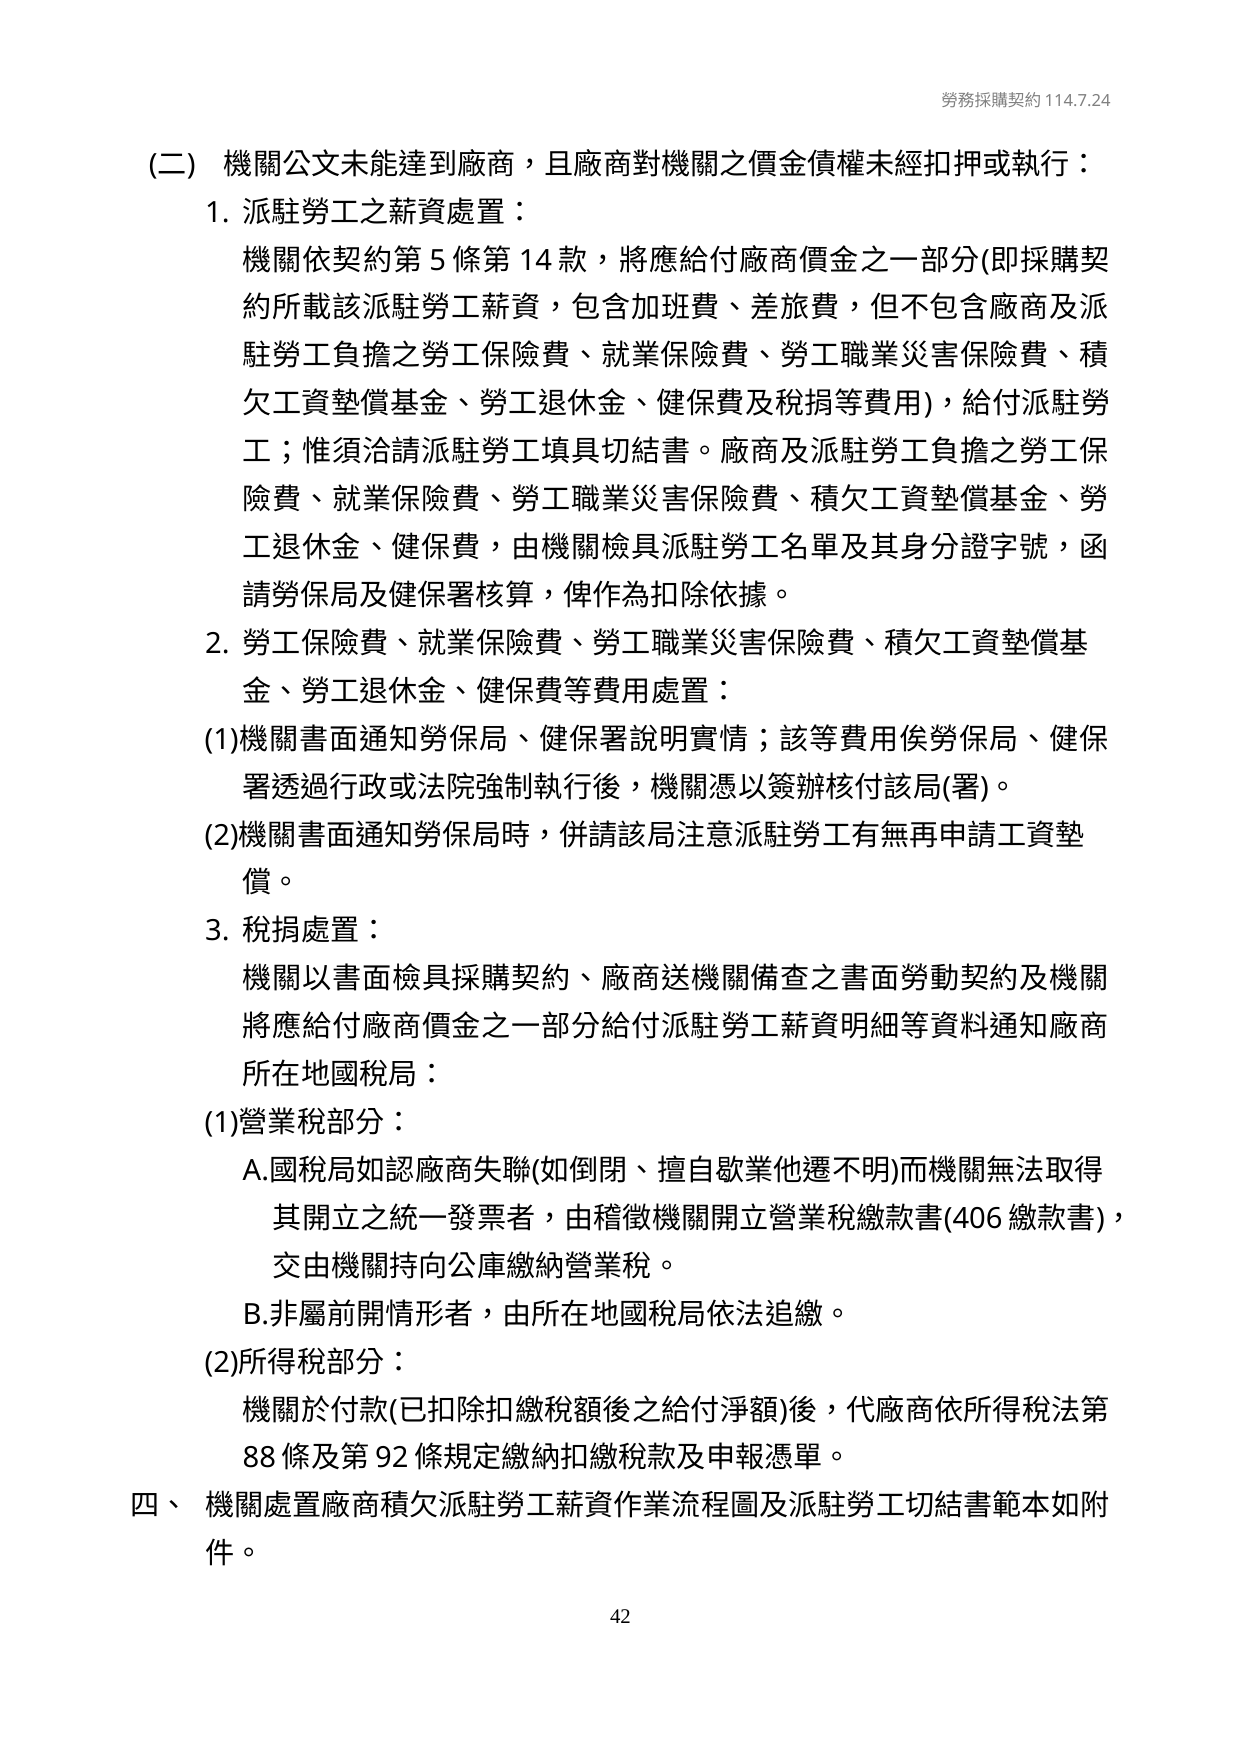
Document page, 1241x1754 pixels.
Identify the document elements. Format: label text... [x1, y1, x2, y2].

list 稅捐處置： [205, 902, 1110, 950]
text 機關依契約第5條第14款，將應給付廠商價金之一部分(即採購契約所載該派駐勞工薪資，包含加班費、差旅費，但不包含廠商及派駐勞工負擔之勞工保險費、就業保險費、勞工職業災害保險費、積欠工資墊償基金、勞工退休金、健保費及稅捐等費用)，給付派駐勞工；惟須洽請派駐勞工填具切結書。廠商及派駐勞工負擔之勞工保險費、就業保險費、勞工職業災害保險費、積欠工資墊償基金、勞工退休金、健保費，由機關檢具派駐勞工名單及其身分證字號，函請勞保局及健保署核算，俾作為扣除依據。 [242, 232, 1110, 615]
list 派駐勞工之薪資處置： [205, 184, 1110, 232]
list 勞工保險費、就業保險費、勞工職業災害保險費、積欠工資墊償基金、勞工退休金、健保費等費用處置： [205, 615, 1110, 711]
list 機關公文未能達到廠商，且廠商對機關之價金債權未經扣押或執行： [149, 136, 1110, 184]
text B.非屬前開情形者，由所在地國稅局依法追繳。 [242, 1286, 1110, 1334]
text 機關於付款(已扣除扣繳稅額後之給付淨額)後，代廠商依所得稅法第88條及第92條規定繳納扣繳稅款及申報憑單。 [242, 1382, 1110, 1477]
text (1)營業稅部分： [204, 1094, 1110, 1142]
text (2)所得稅部分： [204, 1334, 1110, 1382]
text (1)機關書面通知勞保局、健保署說明實情；該等費用俟勞保局、健保署透過行政或法院強制執行後，機關憑以簽辦核付該局(署)。 [204, 711, 1110, 807]
text 機關以書面檢具採購契約、廠商送機關備查之書面勞動契約及機關將應給付廠商價金之一部分給付派駐勞工薪資明細等資料通知廠商所在地國稅局： [242, 950, 1110, 1094]
list 機關處置廠商積欠派駐勞工薪資作業流程圖及派駐勞工切結書範本如附件。 [130, 1477, 1110, 1573]
text A.國稅局如認廠商失聯(如倒閉、擅自歇業他遷不明)而機關無法取得其開立之統一發票者，由稽徵機關開立營業稅繳款書(406繳款書)，交由機關持向公庫繳納營業稅。 [242, 1142, 1110, 1286]
text (2)機關書面通知勞保局時，併請該局注意派駐勞工有無再申請工資墊償。 [204, 807, 1110, 902]
